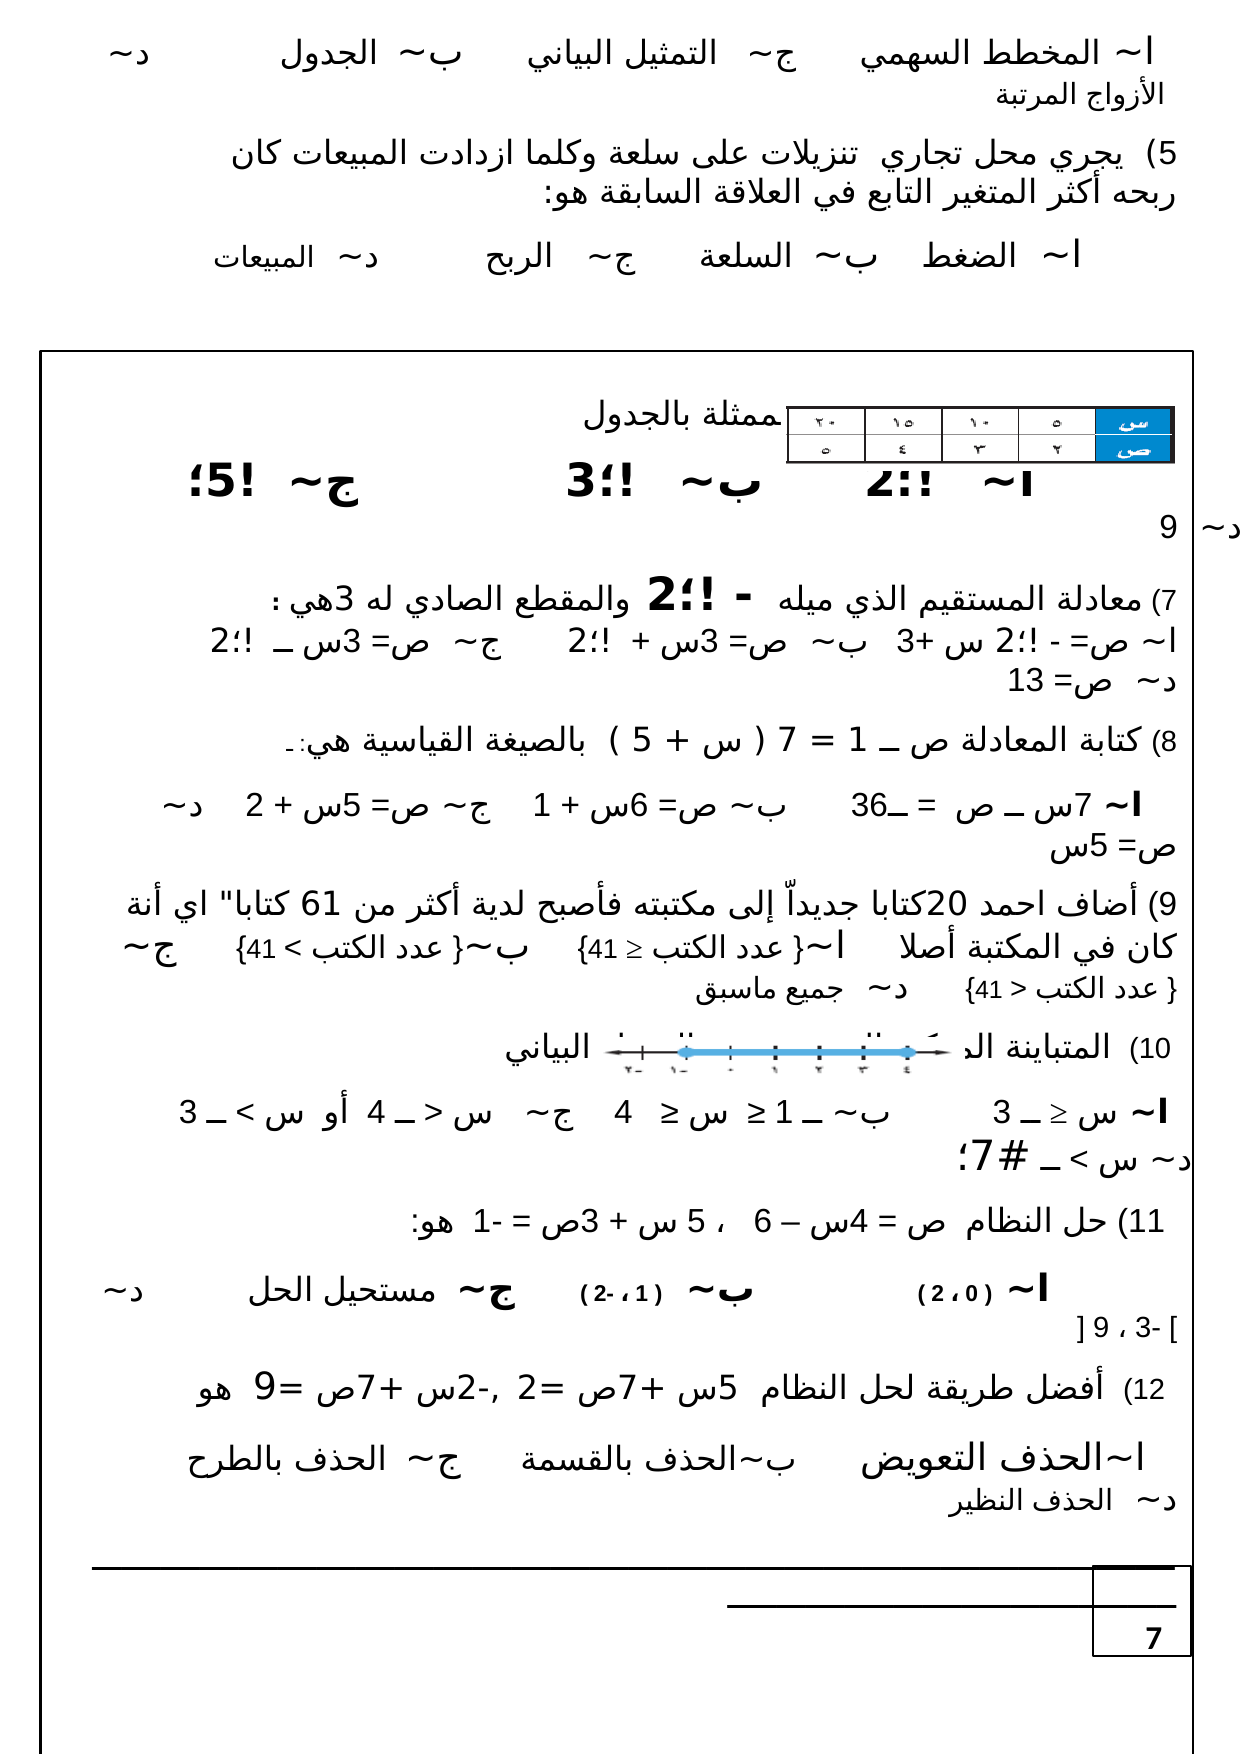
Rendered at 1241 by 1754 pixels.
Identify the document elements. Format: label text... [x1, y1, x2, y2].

text 5) يجري محل تجاري تنزيلات على سلعة وكلما ازدادت المبيعات كان ربحه أكثر المتغير التابع في العلاقة السابقة هو: [187, 133, 1177, 211]
text ا~ !؛2 ب~ !؛3 ج~ !5؛ د~ 9 [84, 454, 1240, 546]
list 11) حل النظام ص = 4س – 6 ، 5 س + 3ص = -1 هو: [187, 1201, 1165, 1240]
text ـــــــــــــــــــــــــــــــــــــــــــــــــــــــــــــــــــــــــــــــــــــــــــــــــــــــــــــــــــــــــــــــــــــــــــــــــــــــــــــ [84, 1539, 1177, 1616]
list ا~ المخطط السهمي ج~ التمثيل البياني ب~ الجدول د~ الأزواج المرتبة [54, 29, 1165, 112]
text ا~ س ≤ ــ 3 ب~ ــ 1 ≤ س ≤ 4 ج~ س < ــ 4 أو س > ــ 3 د~ س > ــ #7؛ [84, 1093, 1192, 1180]
text 7) معادلة المستقيم الذي ميله - !؛2 والمقطع الصادي له 3هي : ا~ ص= - !؛2 س +3 ب~ ص= 3س + !؛2 ج~ ص= 3س ــ !؛2 د~ ص= 13 [187, 567, 1177, 699]
text ا~ الضغط ب~ السلعة ج~ الربح د~ المبيعات [187, 232, 1177, 276]
picture [780, 398, 1183, 471]
text 9) أضاف احمد 20كتابا جديداّ إلى مكتبته فأصبح لدية أكثر من 61 كتابا" اي أنة كان في المكتبة أصلا ا~{ عدد الكتب ≤ 41} ب~{ عدد الكتب > 41} ج~ { عدد الكتب < 41} د~ جميع ماسبق [84, 884, 1177, 1006]
list 12) أفضل طريقة لحل النظام 5س +7ص =2 ,-2س +7ص =9 هو [187, 1364, 1165, 1408]
list 8) كتابة المعادلة ص ــ 1 = 7 ( س + 5 ) بالصيغة القياسية هي: ـ [187, 720, 1177, 759]
text ا~ 7س ــ ص = ــ36 ب~ ص= 6س + 1 ج~ ص= 5س + 2 د~ ص= 5س [84, 786, 1177, 863]
text 6) معدل التغير في العلاقة الممثلة بالجدول [187, 394, 1177, 433]
picture [595, 1037, 966, 1082]
list 10) المتباينة المركبة التي تعبر عن التمثيل البياني [187, 1027, 1171, 1066]
text ا~ ( 0 ، 2 ) ب~ ( 1 ، -2 ) ج~ مستحيل الحل د~ ] -3 ، 9 [ [84, 1266, 1177, 1343]
text ا~الحذف التعويض ب~الحذف بالقسمة ج~ الحذف بالطرح د~ الحذف النظير [84, 1435, 1177, 1518]
